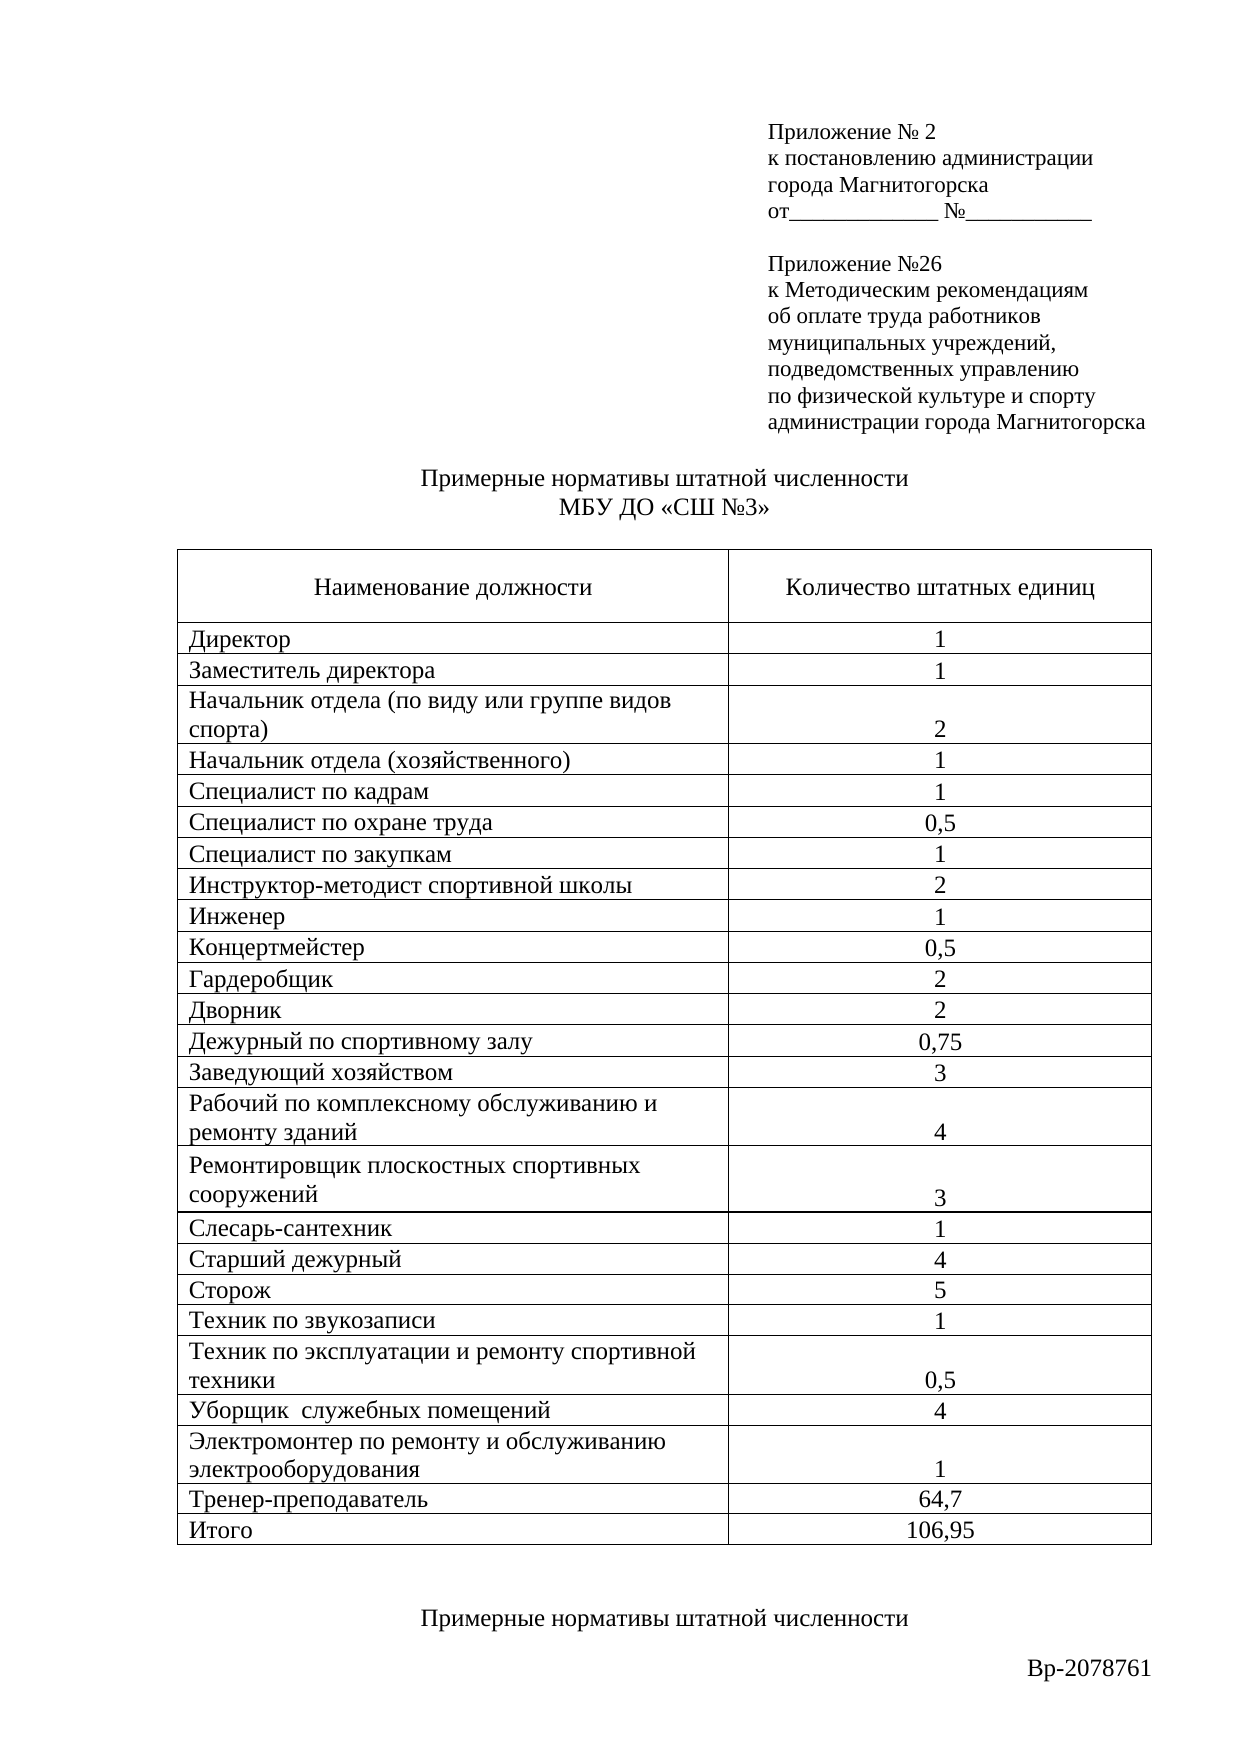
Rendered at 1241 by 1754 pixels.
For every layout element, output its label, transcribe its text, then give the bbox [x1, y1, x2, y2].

table_cell 1 [729, 1305, 1151, 1335]
table_cell Заместитель директора [178, 654, 728, 684]
table_cell 5 [729, 1275, 1151, 1304]
table_cell Электромонтер по ремонту и обслуживанию электрооборудования [178, 1426, 728, 1483]
table_cell Тренер-преподаватель [178, 1484, 728, 1513]
table_cell 4 [729, 1244, 1151, 1274]
text Примерные нормативы штатной численности [177, 1603, 1152, 1632]
table_cell 3 [729, 1057, 1151, 1087]
table_cell Дежурный по спортивному залу [178, 1025, 728, 1056]
table_cell Итого [178, 1514, 728, 1544]
text от_____________ №___________ [768, 197, 1152, 223]
text Приложение № 2 [768, 118, 1152, 144]
table_cell Концертмейстер [178, 932, 728, 962]
table_cell 2 [729, 869, 1151, 899]
table_cell Техник по эксплуатации и ремонту спортивной техники [178, 1336, 728, 1393]
table_header Количество штатных единиц [729, 550, 1151, 622]
table_cell Ремонтировщик плоскостных спортивных сооружений [178, 1146, 728, 1211]
table_cell 0,5 [729, 1336, 1151, 1393]
table_cell 0,5 [729, 932, 1151, 962]
text к Методическим рекомендациям об оплате труда работников муниципальных учреждений, подведомственных управлению по физической культуре и спорту администрации города Магнитогорска [768, 276, 1152, 434]
text МБУ ДО «СШ №3» [177, 492, 1152, 521]
table_cell 1 [729, 900, 1151, 931]
table_cell Начальник отдела (по виду или группе видов спорта) [178, 686, 728, 743]
table_cell 3 [729, 1146, 1151, 1211]
table_cell 4 [729, 1088, 1151, 1145]
table_cell Инженер [178, 900, 728, 931]
table_cell 2 [729, 994, 1151, 1024]
table_cell Дворник [178, 994, 728, 1024]
table_cell 4 [729, 1395, 1151, 1425]
table_cell Сторож [178, 1275, 728, 1304]
text Примерные нормативы штатной численности [177, 463, 1152, 492]
table_cell Слесарь-сантехник [178, 1213, 728, 1243]
table_cell Уборщик служебных помещений [178, 1395, 728, 1425]
table_cell Специалист по охране труда [178, 807, 728, 837]
table_cell Инструктор-методист спортивной школы [178, 869, 728, 899]
table_cell 1 [729, 1213, 1151, 1243]
table_cell Специалист по закупкам [178, 838, 728, 868]
text Приложение №26 [768, 250, 1152, 276]
table_cell 1 [729, 654, 1151, 684]
table_cell 0,75 [729, 1025, 1151, 1056]
table_cell 64,7 [729, 1484, 1151, 1513]
table_cell Начальник отдела (хозяйственного) [178, 744, 728, 774]
text к постановлению администрации [768, 144, 1152, 171]
table_cell 1 [729, 775, 1151, 806]
table_cell Старший дежурный [178, 1244, 728, 1274]
table_cell Рабочий по комплексному обслуживанию и ремонту зданий [178, 1088, 728, 1145]
table_cell 0,5 [729, 807, 1151, 837]
table_cell 2 [729, 686, 1151, 743]
table_cell Директор [178, 623, 728, 653]
table_cell Заведующий хозяйством [178, 1057, 728, 1087]
table_cell 1 [729, 1426, 1151, 1483]
text города Магнитогорска [768, 171, 1152, 197]
table_cell Специалист по кадрам [178, 775, 728, 806]
table_cell Техник по звукозаписи [178, 1305, 728, 1335]
table_cell 1 [729, 838, 1151, 868]
table_cell Гардеробщик [178, 963, 728, 993]
table_cell 2 [729, 963, 1151, 993]
table_header Наименование должности [178, 550, 728, 622]
table_cell 106,95 [729, 1514, 1151, 1544]
table_cell 1 [729, 744, 1151, 774]
table_cell 1 [729, 623, 1151, 653]
